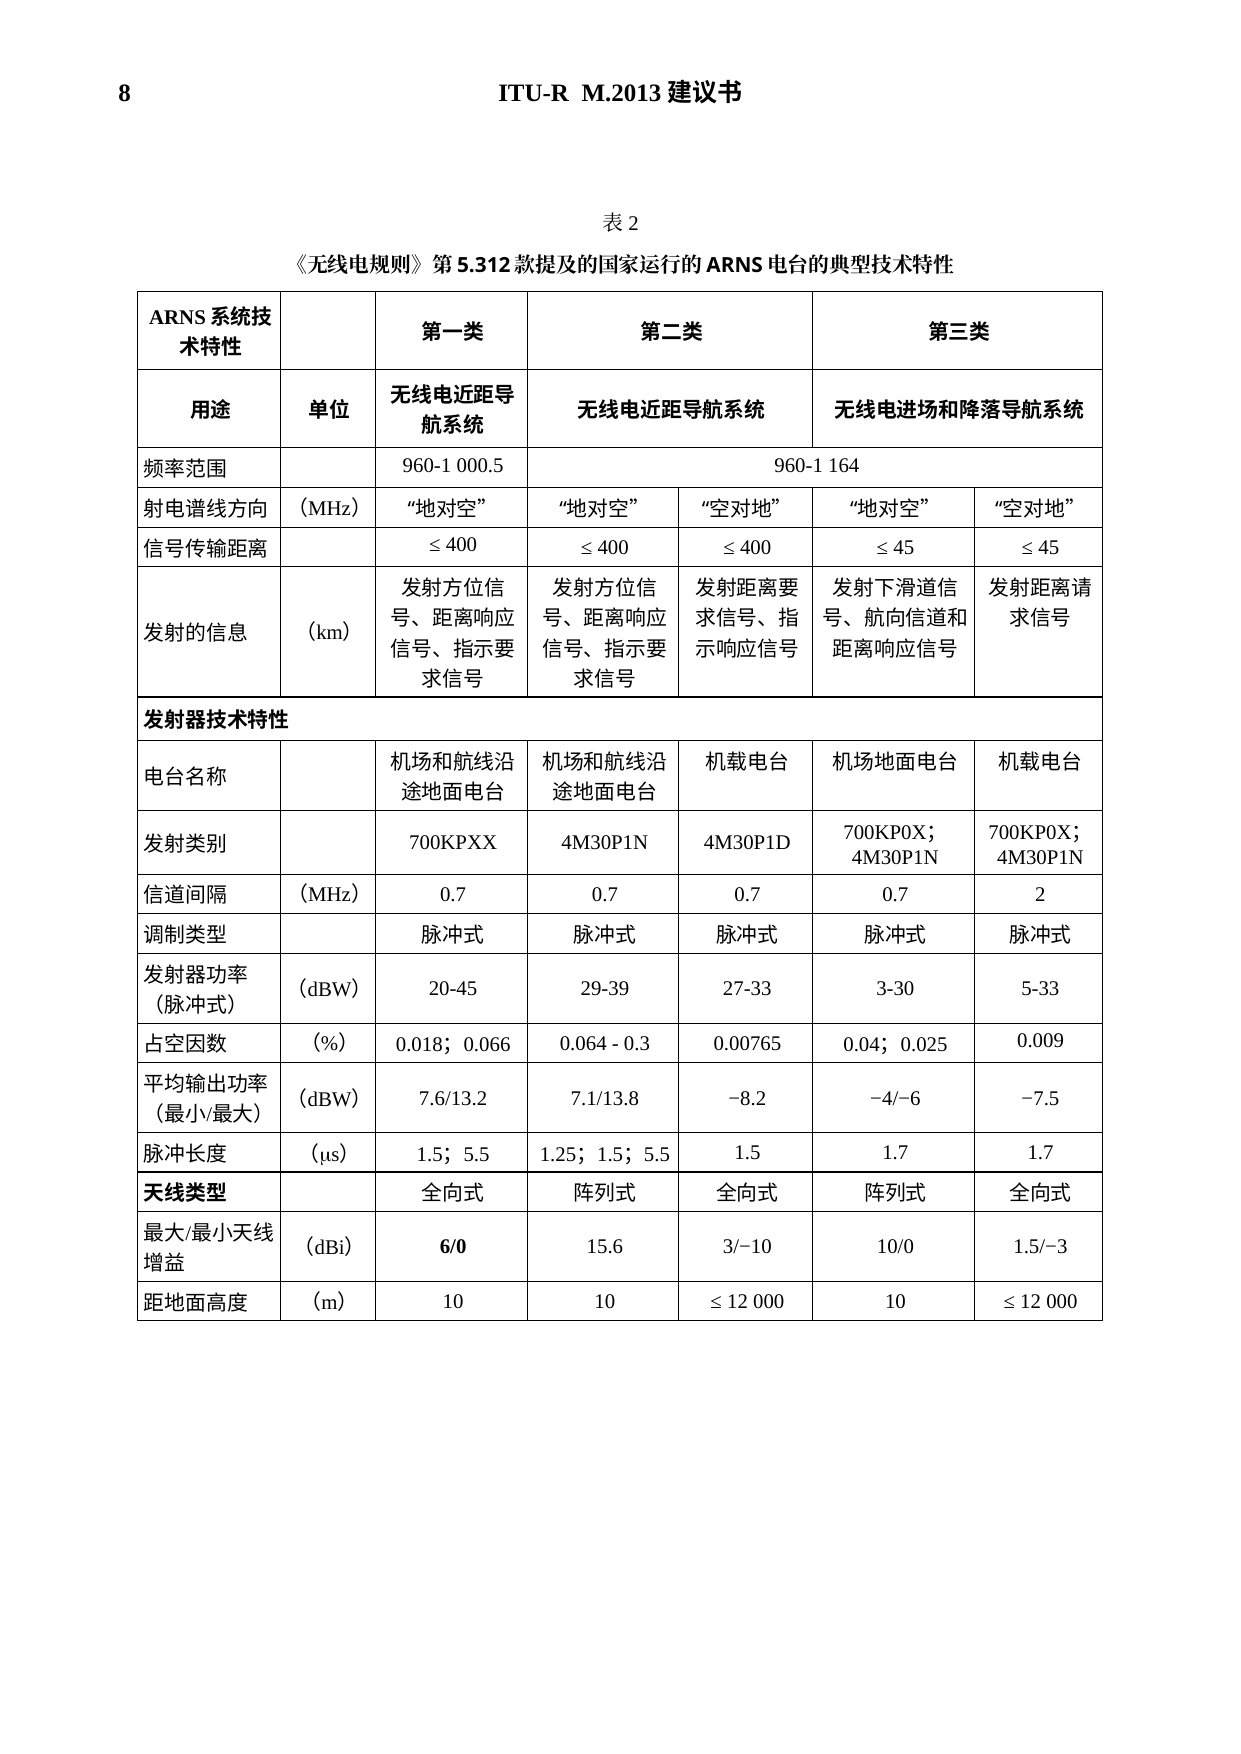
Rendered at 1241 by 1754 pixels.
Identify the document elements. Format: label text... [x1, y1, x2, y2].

table_cell 发射的信息 [138, 567, 280, 696]
table_cell 全向式 [975, 1173, 1102, 1211]
table_cell 1.5/−3 [975, 1212, 1102, 1281]
table_cell ≤ 45 [975, 528, 1102, 566]
table_cell 1.25；1.5；5.5 [528, 1133, 678, 1171]
table_cell 机场和航线沿途地面电台 [376, 741, 527, 810]
table_cell 发射方位信号、距离响应信号、指示要求信号 [376, 567, 527, 696]
table_cell 700KP0X；30P1N [975, 811, 1102, 873]
table_cell 0.018；0.066 [376, 1024, 527, 1062]
table_cell [281, 1173, 375, 1211]
table_cell 调制类型 [138, 914, 280, 953]
table_cell （km） [281, 567, 375, 696]
table_cell “地对空” [528, 488, 678, 527]
table_cell 30P1D [679, 811, 812, 873]
table_header ARNS系统技术特性 [138, 292, 280, 369]
table_cell 0.7 [813, 875, 974, 913]
table_cell “地对空” [376, 488, 527, 527]
table_cell 700KP0X；30P1N [813, 811, 974, 873]
table_cell “空对地” [679, 488, 812, 527]
table_cell 机场和航线沿途地面电台 [528, 741, 678, 810]
table_cell 发射类别 [138, 811, 280, 873]
table_cell 1.7 [975, 1133, 1102, 1171]
table_cell 7.1/13.8 [528, 1063, 678, 1132]
table_cell 发射距离要求信号、指示响应信号 [679, 567, 812, 696]
table_header 第二类 [528, 292, 812, 369]
table_cell （m） [281, 1282, 375, 1320]
table_header 第三类 [813, 292, 1102, 369]
table_cell 阵列式 [528, 1173, 678, 1211]
table_cell 30P1N [528, 811, 678, 873]
table_cell [281, 528, 375, 566]
table_cell 全向式 [376, 1173, 527, 1211]
table_cell 无线电近距导航系统 [376, 370, 527, 447]
table_cell 7.6/13.2 [376, 1063, 527, 1132]
table_cell 960-1 164 [528, 448, 1102, 487]
table_cell 15.6 [528, 1212, 678, 1281]
table_cell 射电谱线方向 [138, 488, 280, 527]
table_cell 占空因数 [138, 1024, 280, 1062]
table_cell ≤ 400 [528, 528, 678, 566]
table_cell 最大/最小天线增益 [138, 1212, 280, 1281]
table_cell （MHz） [281, 488, 375, 527]
table_cell 10/0 [813, 1212, 974, 1281]
table_cell （s） [281, 1133, 375, 1171]
table_cell 脉冲长度 [138, 1133, 280, 1171]
table_cell 频率范围 [138, 448, 280, 487]
table_cell 距地面高度 [138, 1282, 280, 1320]
table_cell 机场地面电台 [813, 741, 974, 810]
table_cell 0.009 [975, 1024, 1102, 1062]
table_cell 0.064 - 0.3 [528, 1024, 678, 1062]
table_header [281, 292, 375, 369]
table_cell 用途 [138, 370, 280, 447]
table_cell 10 [813, 1282, 974, 1320]
table_cell （dBW） [281, 1063, 375, 1132]
table_cell [281, 741, 375, 810]
table_cell 阵列式 [813, 1173, 974, 1211]
table_cell 发射器技术特性 [138, 698, 1102, 740]
table_cell 信道间隔 [138, 875, 280, 913]
text 表 2 [118, 206, 1122, 236]
table_cell 10 [376, 1282, 527, 1320]
table_cell 电台名称 [138, 741, 280, 810]
table_cell 2 [975, 875, 1102, 913]
table_cell （%） [281, 1024, 375, 1062]
table_cell 脉冲式 [679, 914, 812, 953]
table_cell ≤ 400 [679, 528, 812, 566]
table_cell “空对地” [975, 488, 1102, 527]
table_cell 0.7 [528, 875, 678, 913]
table_cell 脉冲式 [528, 914, 678, 953]
table_cell ≤ 45 [813, 528, 974, 566]
table_cell 发射器功率（脉冲式） [138, 954, 280, 1022]
table_cell 3-30 [813, 954, 974, 1022]
table_cell ≤ 400 [376, 528, 527, 566]
table_cell [281, 448, 375, 487]
table_cell 无线电近距导航系统 [528, 370, 812, 447]
table_cell 无线电进场和降落导航系统 [813, 370, 1102, 447]
table_cell （MHz） [281, 875, 375, 913]
table_cell −4/−6 [813, 1063, 974, 1132]
table_cell 5-33 [975, 954, 1102, 1022]
table_cell 27-33 [679, 954, 812, 1022]
table_cell 脉冲式 [975, 914, 1102, 953]
table_cell 0.7 [376, 875, 527, 913]
table_cell 发射下滑道信号、航向信道和距离响应信号 [813, 567, 974, 696]
table_cell 960-1 000.5 [376, 448, 527, 487]
table_cell 发射方位信号、距离响应信号、指示要求信号 [528, 567, 678, 696]
table_cell 脉冲式 [376, 914, 527, 953]
table_cell 3/−10 [679, 1212, 812, 1281]
table_cell 1.5 [679, 1133, 812, 1171]
table_cell 6/0 [376, 1212, 527, 1281]
table_cell [281, 811, 375, 873]
table_cell （dBi） [281, 1212, 375, 1281]
table_cell −8.2 [679, 1063, 812, 1132]
table_cell −7.5 [975, 1063, 1102, 1132]
table_cell ≤ 12 000 [679, 1282, 812, 1320]
table_cell 全向式 [679, 1173, 812, 1211]
table_cell ≤ 12 000 [975, 1282, 1102, 1320]
table_cell 20-45 [376, 954, 527, 1022]
table_cell 发射距离请求信号 [975, 567, 1102, 696]
table_header 第一类 [376, 292, 527, 369]
table_cell 单位 [281, 370, 375, 447]
table_cell 0.00765 [679, 1024, 812, 1062]
table_cell 1.5；5.5 [376, 1133, 527, 1171]
table_cell 700KРХХ [376, 811, 527, 873]
table_cell 平均输出功率 （最小/最大） [138, 1063, 280, 1132]
table_cell 1.7 [813, 1133, 974, 1171]
table_cell 0.7 [679, 875, 812, 913]
table_cell 29-39 [528, 954, 678, 1022]
table_cell 10 [528, 1282, 678, 1320]
table_cell [281, 914, 375, 953]
table_cell 0.04；0.025 [813, 1024, 974, 1062]
table_cell 机载电台 [975, 741, 1102, 810]
title 《无线电规则》第5.312款提及的国家运行的ARNS电台的典型技术特性 [118, 248, 1122, 278]
table_cell 脉冲式 [813, 914, 974, 953]
table_cell （dBW） [281, 954, 375, 1022]
table_cell 机载电台 [679, 741, 812, 810]
table_cell “地对空” [813, 488, 974, 527]
table_cell 天线类型 [138, 1173, 280, 1211]
table_cell 信号传输距离 [138, 528, 280, 566]
